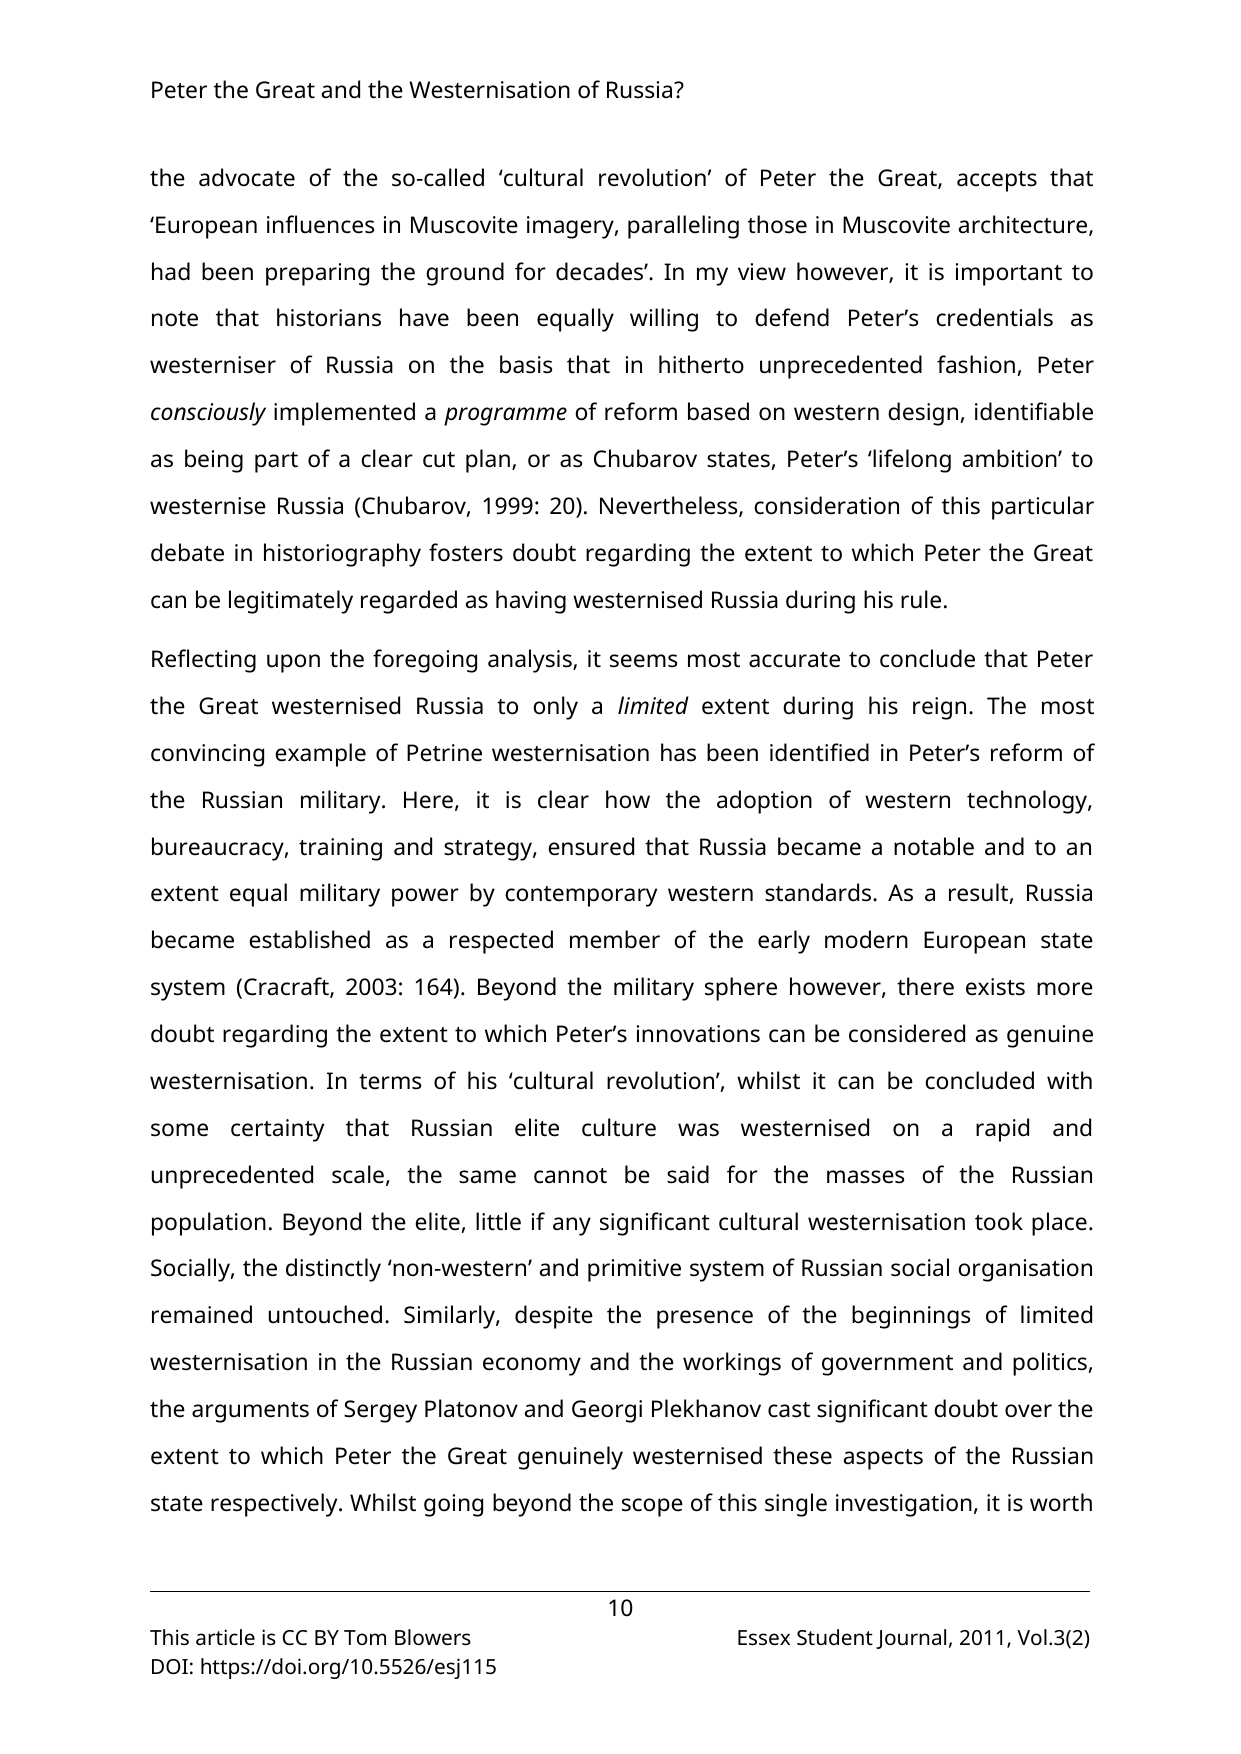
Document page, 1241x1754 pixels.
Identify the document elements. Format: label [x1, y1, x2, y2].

text [150, 162, 1095, 615]
text [150, 643, 1095, 1518]
